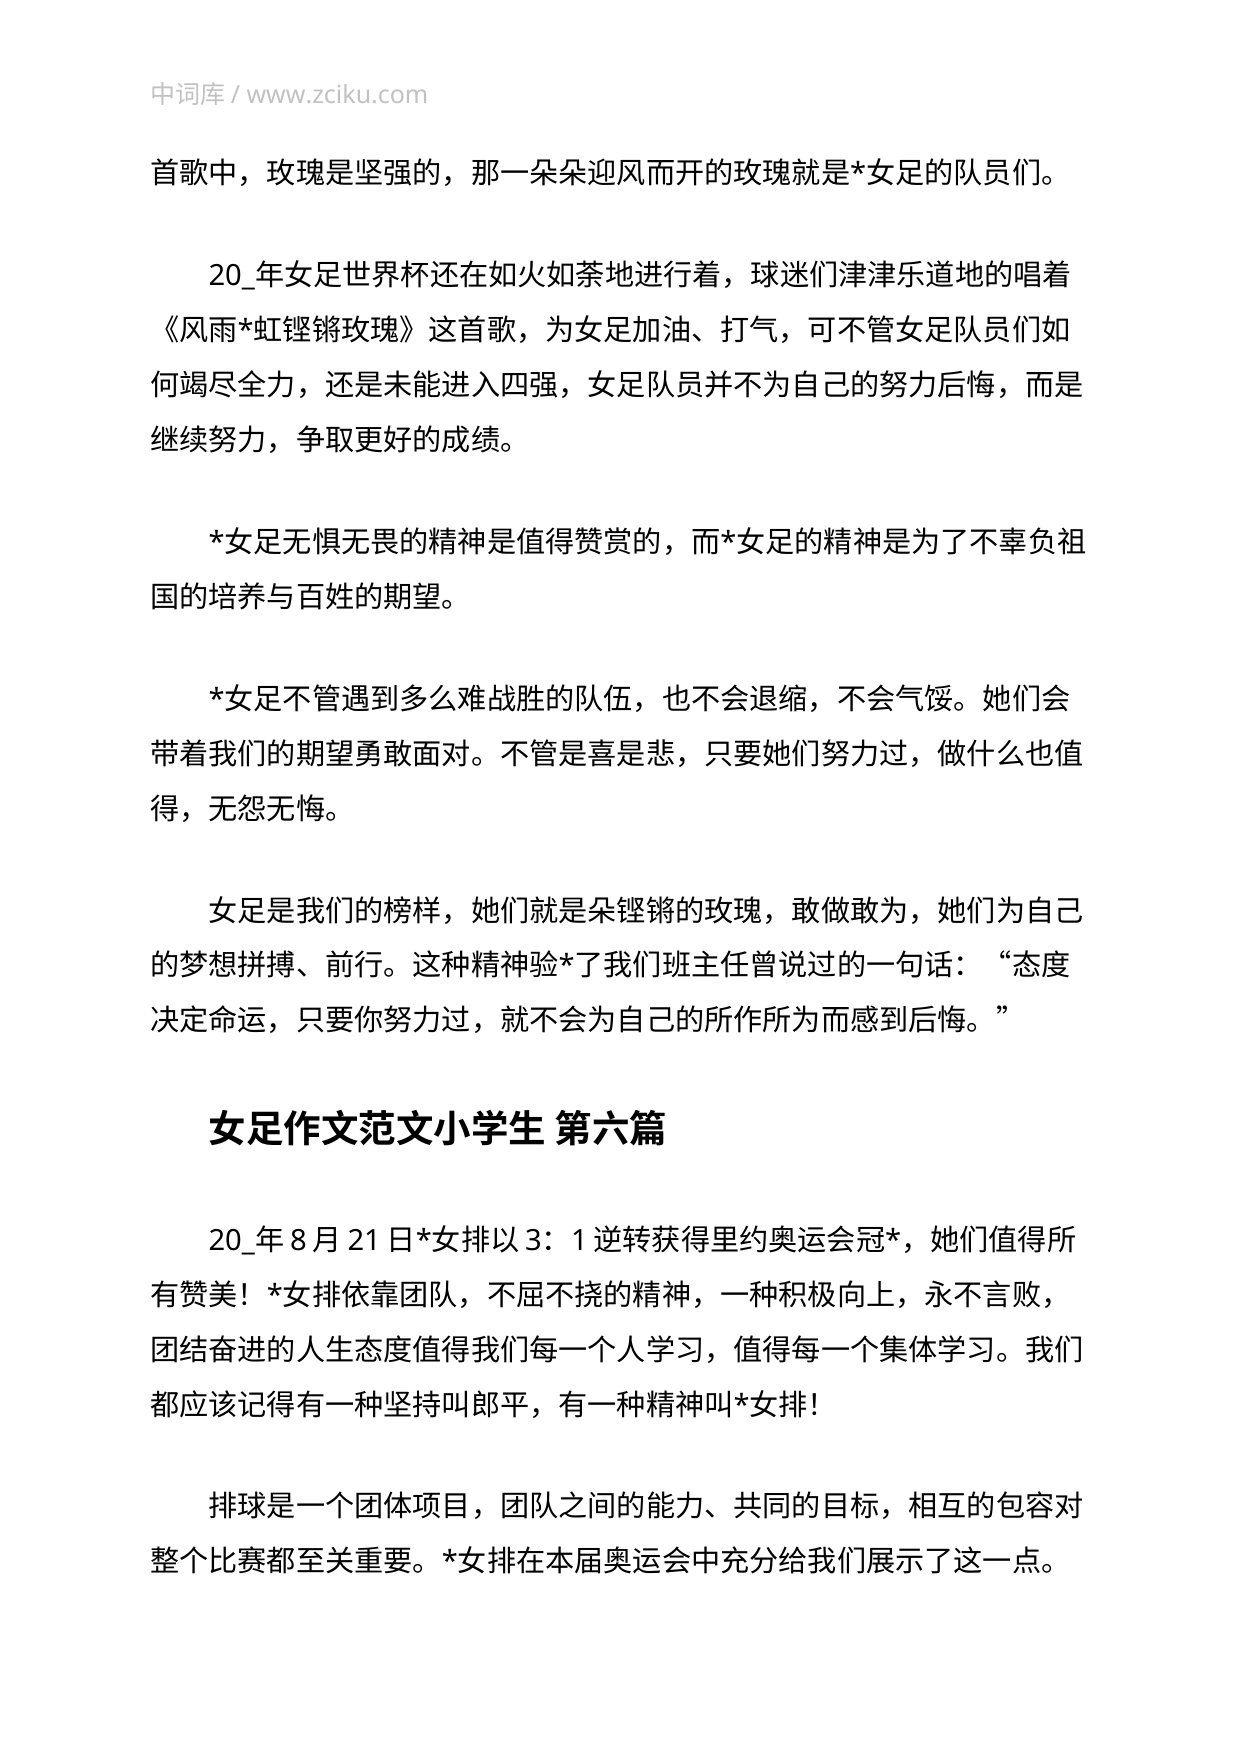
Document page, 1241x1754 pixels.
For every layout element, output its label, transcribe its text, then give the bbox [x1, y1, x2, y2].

text *女足不管遇到多么难战胜的队伍，也不会退缩，不会气馁。她们会带着我们的期望勇敢面对。不管是喜是悲，只要她们努力过，做什么也值得，无怨无悔。 [150, 675, 1090, 828]
text *女足无惧无畏的精神是值得赞赏的，而*女足的精神是为了不辜负祖国的培养与百姓的期望。 [150, 519, 1090, 616]
text 20_年8月21日*女排以3：1逆转获得里约奥运会冠*，她们值得所有赞美！*女排依靠团队，不屈不挠的精神，一种积极向上，永不言败，团结奋进的人生态度值得我们每一个人学习，值得每一个集体学习。我们都应该记得有一种坚持叫郎平，有一种精神叫*女排！ [150, 1216, 1090, 1423]
text 20_年女足世界杯还在如火如荼地进行着，球迷们津津乐道地的唱着《风雨*虹铿锵玫瑰》这首歌，为女足加油、打气，可不管女足队员们如何竭尽全力，还是未能进入四强，女足队员并不为自己的努力后悔，而是继续努力，争取更好的成绩。 [150, 252, 1090, 459]
text 女足作文范文小学生 第六篇 [150, 1099, 1090, 1153]
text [150, 1483, 1090, 1580]
text 女足是我们的榜样，她们就是朵铿锵的玫瑰，敢做敢为，她们为自己的梦想拼搏、前行。这种精神验*了我们班主任曾说过的一句话：“态度决定命运，只要你努力过，就不会为自己的所作所为而感到后悔。” [150, 887, 1090, 1039]
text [150, 150, 1090, 192]
